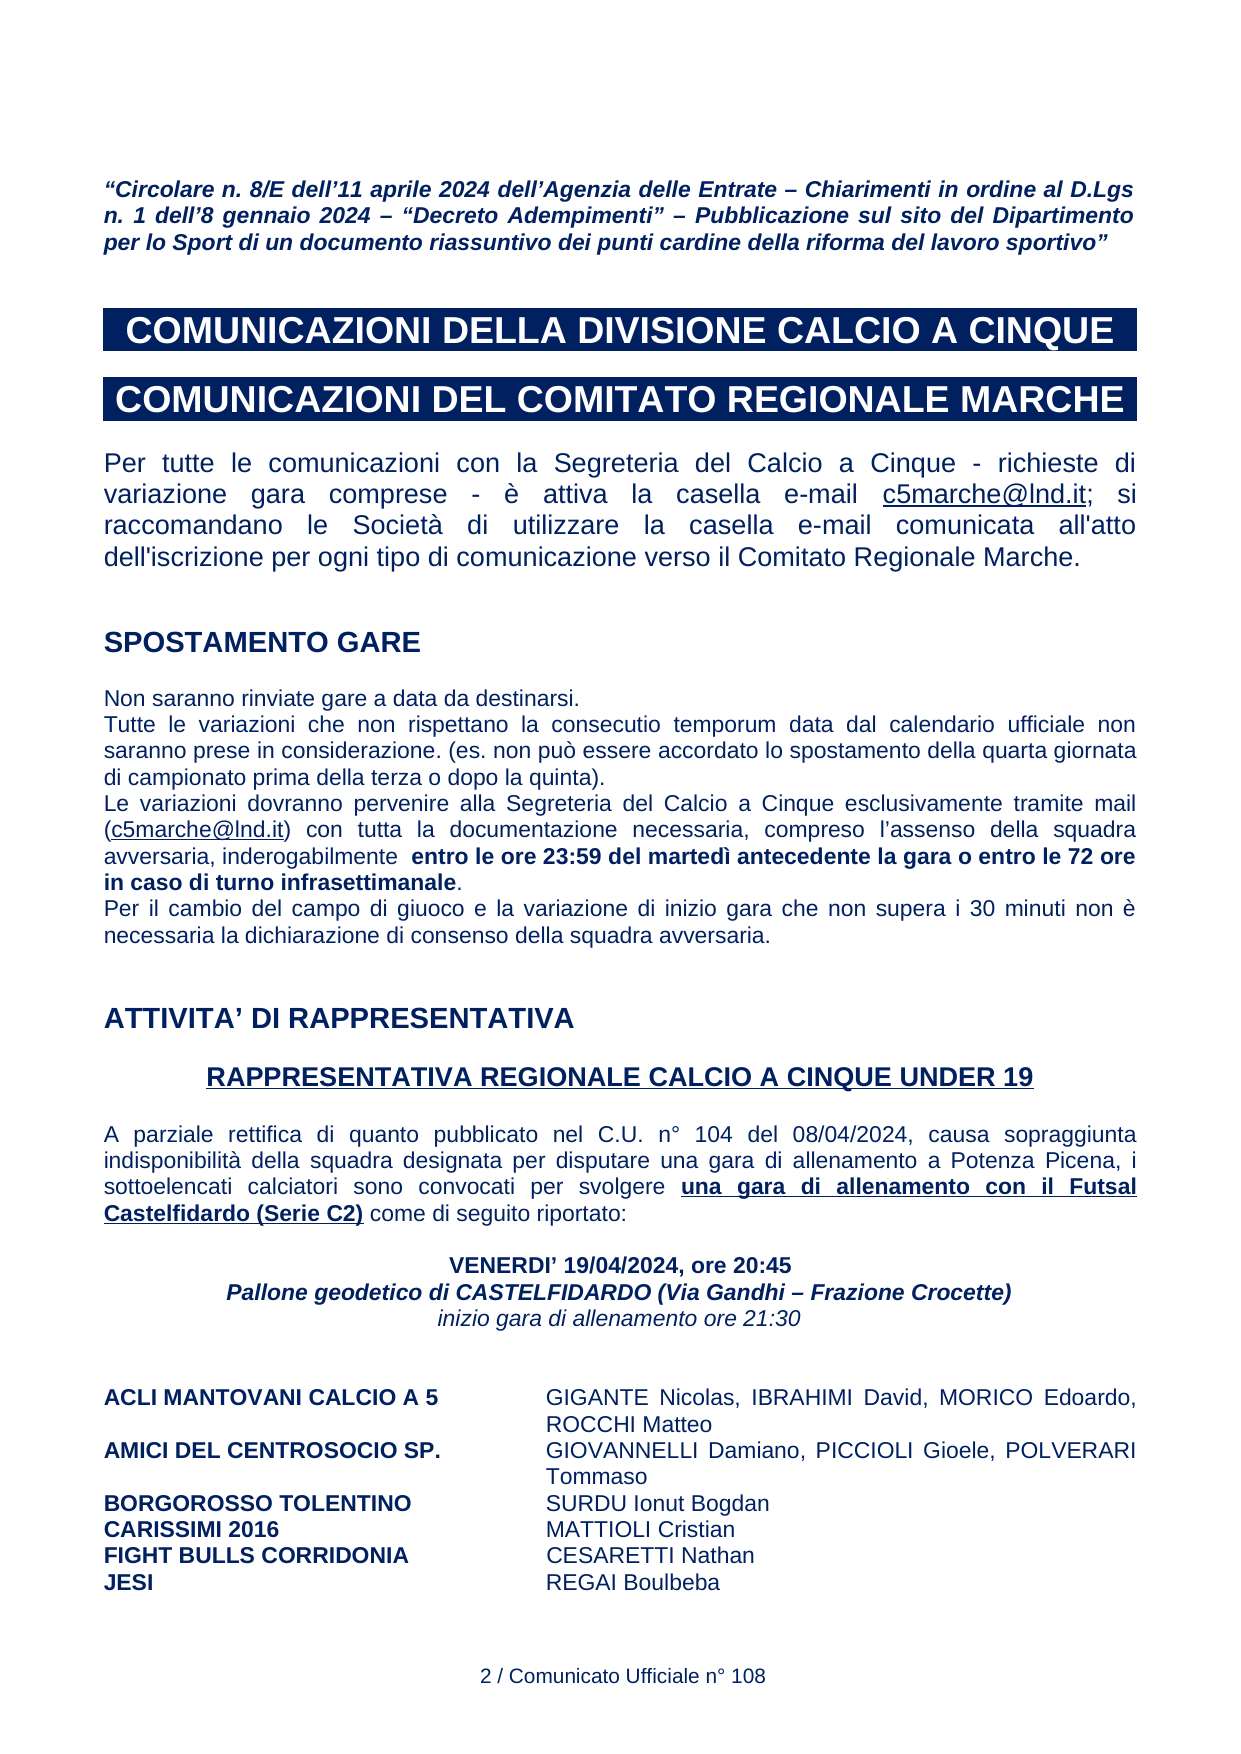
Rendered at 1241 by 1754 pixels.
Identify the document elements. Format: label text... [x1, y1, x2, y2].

text COMUNICAZIONI DEL COMITATO REGIONALE MARCHE [103, 377, 1137, 421]
text BORGOROSSO TOLENTINO SURDU Ionut Bogdan [103, 1489, 1137, 1516]
text ACLI MANTOVANI CALCIO A 5 GIGANTE Nicolas, IBRAHIMI David, MORICO Edoardo, ROCCHI Matteo [103, 1384, 1137, 1437]
text FIGHT BULLS CORRIDONIA CESARETTI Nathan [103, 1542, 1137, 1569]
text AMICI DEL CENTROSOCIO SP. GIOVANNELLI Damiano, PICCIOLI Gioele, POLVERARI Tommaso [103, 1437, 1137, 1489]
text A parziale rettifica di quanto pubblicato nel C.U. n° 104 del 08/04/2024, causa sopraggiunta indisponibilità della squadra designata per disputare una gara di allenamento a Potenza Picena, i sottoelencati calciatori sono convocati per svolgere una gara di allenamento con il Futsal Castelfidardo (Serie C2) come di seguito riportato: [103, 1121, 1137, 1226]
text Tutte le variazioni che non rispettano la consecutio temporum data dal calendario ufficiale non saranno prese in considerazione. (es. non può essere accordato lo spostamento della quarta giornata di campionato prima della terza o dopo la quinta). [103, 711, 1137, 790]
text JESI REGAI Boulbeba [103, 1569, 1137, 1595]
text Per tutte le comunicazioni con la Segreteria del Calcio a Cinque - richieste di variazione gara comprese - è attiva la casella e-mail c5marche@lnd.it; si raccomandano le Società di utilizzare la casella e-mail comunicata all'atto dell'iscrizione per ogni tipo di comunicazione verso il Comitato Regionale Marche. [103, 447, 1137, 572]
text COMUNICAZIONI DELLA DIVISIONE CALCIO A CINQUE [103, 308, 1137, 351]
text RAPPRESENTATIVA REGIONALE CALCIO A CINQUE UNDER 19 [103, 1061, 1137, 1092]
text “Circolare n. 8/E dell’11 aprile 2024 dell’Agenzia delle Entrate – Chiarimenti in ordine al D.Lgs n. 1 dell’8 gennaio 2024 – “Decreto Adempimenti” – Pubblicazione sul sito del Dipartimento per lo Sport di un documento riassuntivo dei punti cardine della riforma del lavoro sportivo” [103, 176, 1137, 255]
text Per il cambio del campo di giuoco e la variazione di inizio gara che non supera i 30 minuti non è necessaria la dichiarazione di consenso della squadra avversaria. [103, 895, 1137, 948]
text Pallone geodetico di CASTELFIDARDO (Via Gandhi – Frazione Crocette) [103, 1279, 1137, 1305]
text VENERDI’ 19/04/2024, ore 20:45 [103, 1252, 1137, 1279]
text SPOSTAMENTO GARE [103, 624, 1137, 658]
text Non saranno rinviate gare a data da destinarsi. [103, 684, 1137, 711]
text CARISSIMI 2016 MATTIOLI Cristian [103, 1516, 1137, 1542]
text Le variazioni dovranno pervenire alla Segreteria del Calcio a Cinque esclusivamente tramite mail (c5marche@lnd.it) con tutta la documentazione necessaria, compreso l’assenso della squadra avversaria, inderogabilmente entro le ore 23:59 del martedì antecedente la gara o entro le 72 ore in caso di turno infrasettimanale. [103, 790, 1137, 895]
text inizio gara di allenamento ore 21:30 [103, 1305, 1137, 1331]
text ATTIVITA’ DI RAPPRESENTATIVA [103, 1001, 1137, 1034]
